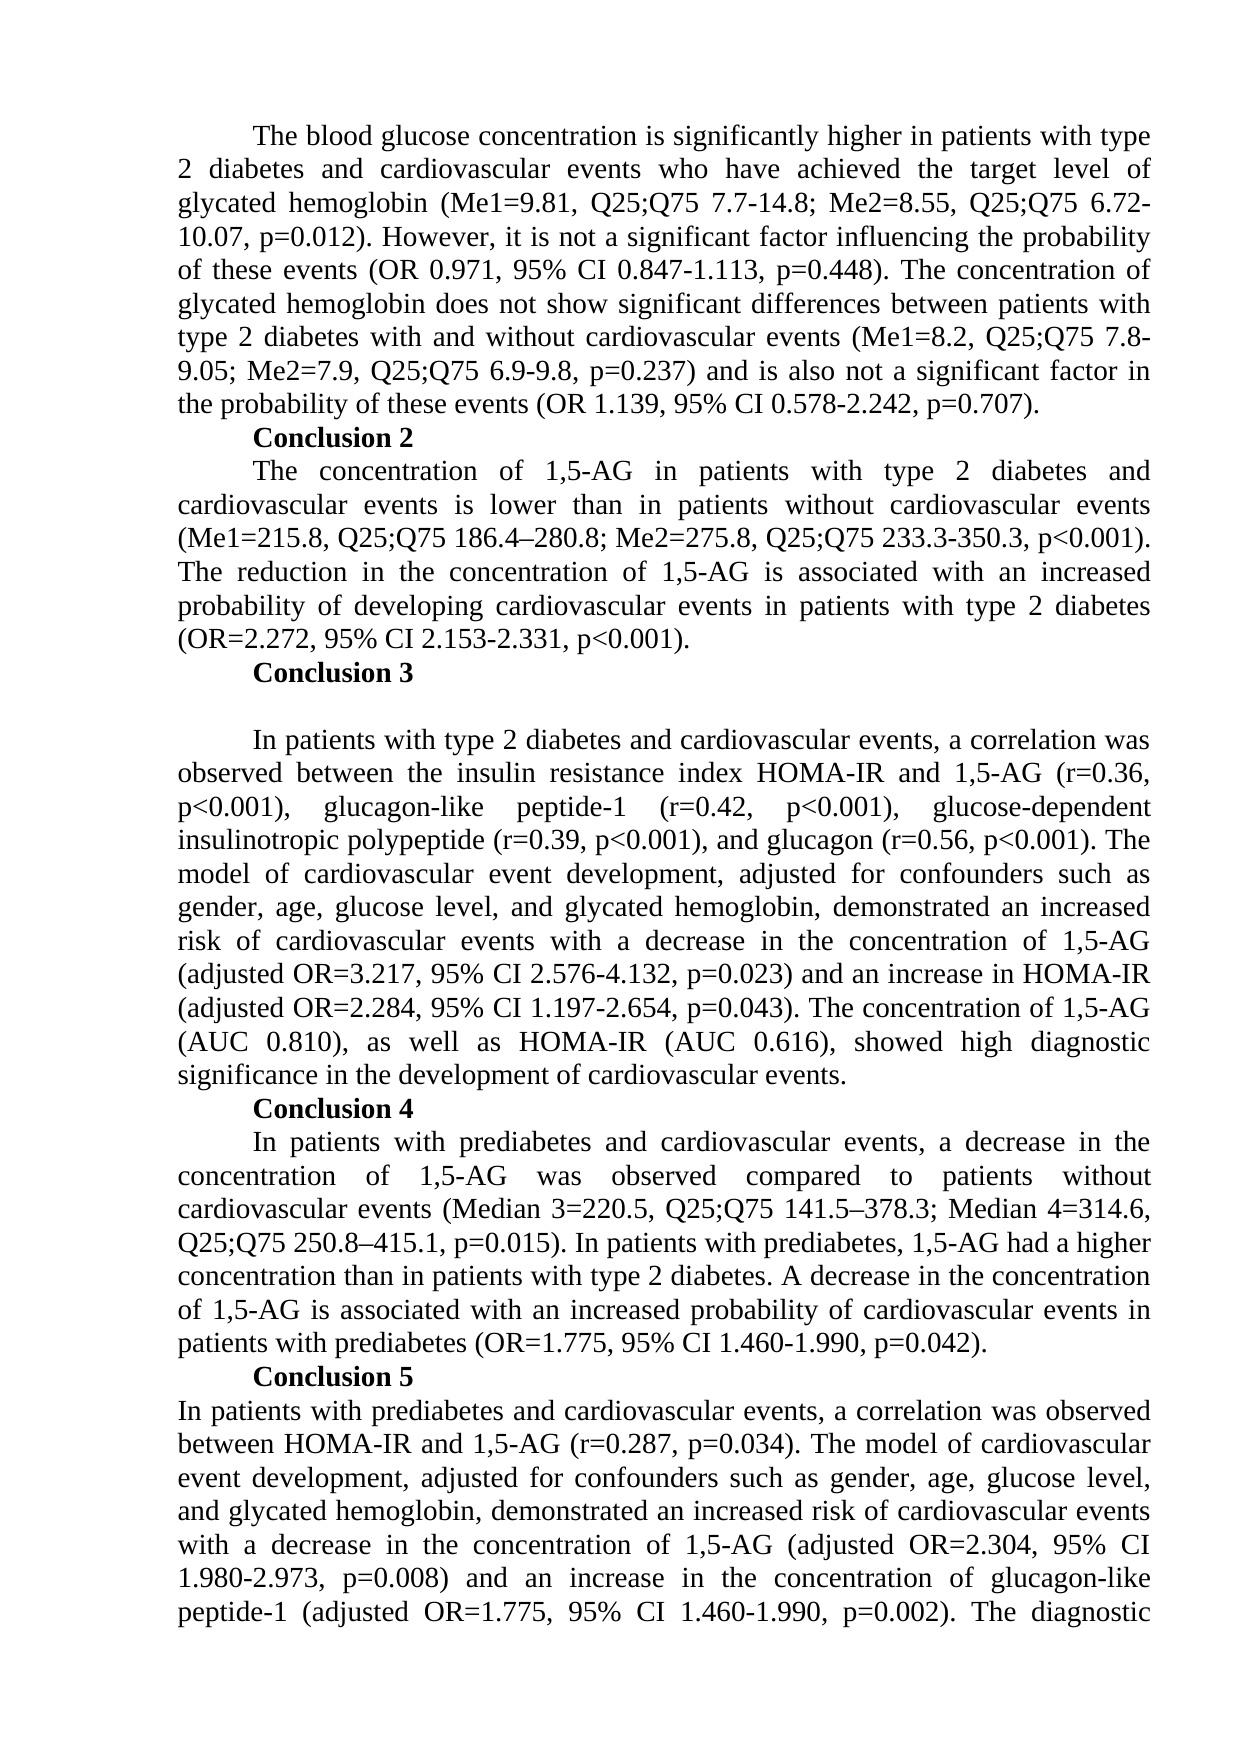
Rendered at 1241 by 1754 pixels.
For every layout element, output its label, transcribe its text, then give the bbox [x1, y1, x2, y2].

text In patients with prediabetes and cardiovascular events, a decrease in the concentration of 1,5-AG was observed compared to patients without cardiovascular events (Median 3=220.5, Q25;Q75 141.5–378.3; Median 4=314.6, Q25;Q75 250.8–415.1, p=0.015). In patients with prediabetes, 1,5-AG had a higher concentration than in patients with type 2 diabetes. A decrease in the concentration of 1,5-AG is associated with an increased probability of cardiovascular events in patients with prediabetes (OR=1.775, 95% CI 1.460-1.990, p=0.042). [177, 1124, 1152, 1359]
text Conclusion 2 [177, 420, 1152, 453]
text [177, 1393, 1152, 1627]
text The concentration of 1,5-AG in patients with type 2 diabetes and cardiovascular events is lower than in patients without cardiovascular events (Me1=215.8, Q25;Q75 186.4–280.8; Me2=275.8, Q25;Q75 233.3-350.3, p<0.001). The reduction in the concentration of 1,5-AG is associated with an increased probability of developing cardiovascular events in patients with type 2 diabetes (OR=2.272, 95% CI 2.153-2.331, p<0.001). [177, 453, 1152, 655]
text In patients with type 2 diabetes and cardiovascular events, a correlation was observed between the insulin resistance index HOMA-IR and 1,5-AG (r=0.36, p<0.001), glucagon-like peptide-1 (r=0.42, p<0.001), glucose-dependent insulinotropic polypeptide (r=0.39, p<0.001), and glucagon (r=0.56, p<0.001). The model of cardiovascular event development, adjusted for confounders such as gender, age, glucose level, and glycated hemoglobin, demonstrated an increased risk of cardiovascular events with a decrease in the concentration of 1,5-AG (adjusted OR=3.217, 95% CI 2.576-4.132, p=0.023) and an increase in HOMA-IR (adjusted OR=2.284, 95% CI 1.197-2.654, p=0.043). The concentration of 1,5-AG (AUC 0.810), as well as HOMA-IR (AUC 0.616), showed high diagnostic significance in the development of cardiovascular events. [177, 722, 1152, 1091]
text The blood glucose concentration is significantly higher in patients with type 2 diabetes and cardiovascular events who have achieved the target level of glycated hemoglobin (Me1=9.81, Q25;Q75 7.7-14.8; Me2=8.55, Q25;Q75 6.72-10.07, p=0.012). However, it is not a significant factor influencing the probability of these events (OR 0.971, 95% CI 0.847-1.113, p=0.448). The concentration of glycated hemoglobin does not show significant differences between patients with type 2 diabetes with and without cardiovascular events (Me1=8.2, Q25;Q75 7.8-9.05; Me2=7.9, Q25;Q75 6.9-9.8, p=0.237) and is also not a significant factor in the probability of these events (OR 1.139, 95% CI 0.578-2.242, p=0.707). [177, 118, 1152, 420]
text Conclusion 5 [177, 1359, 1152, 1393]
text Conclusion 4 [177, 1091, 1152, 1124]
text Conclusion 3 [177, 655, 1152, 688]
